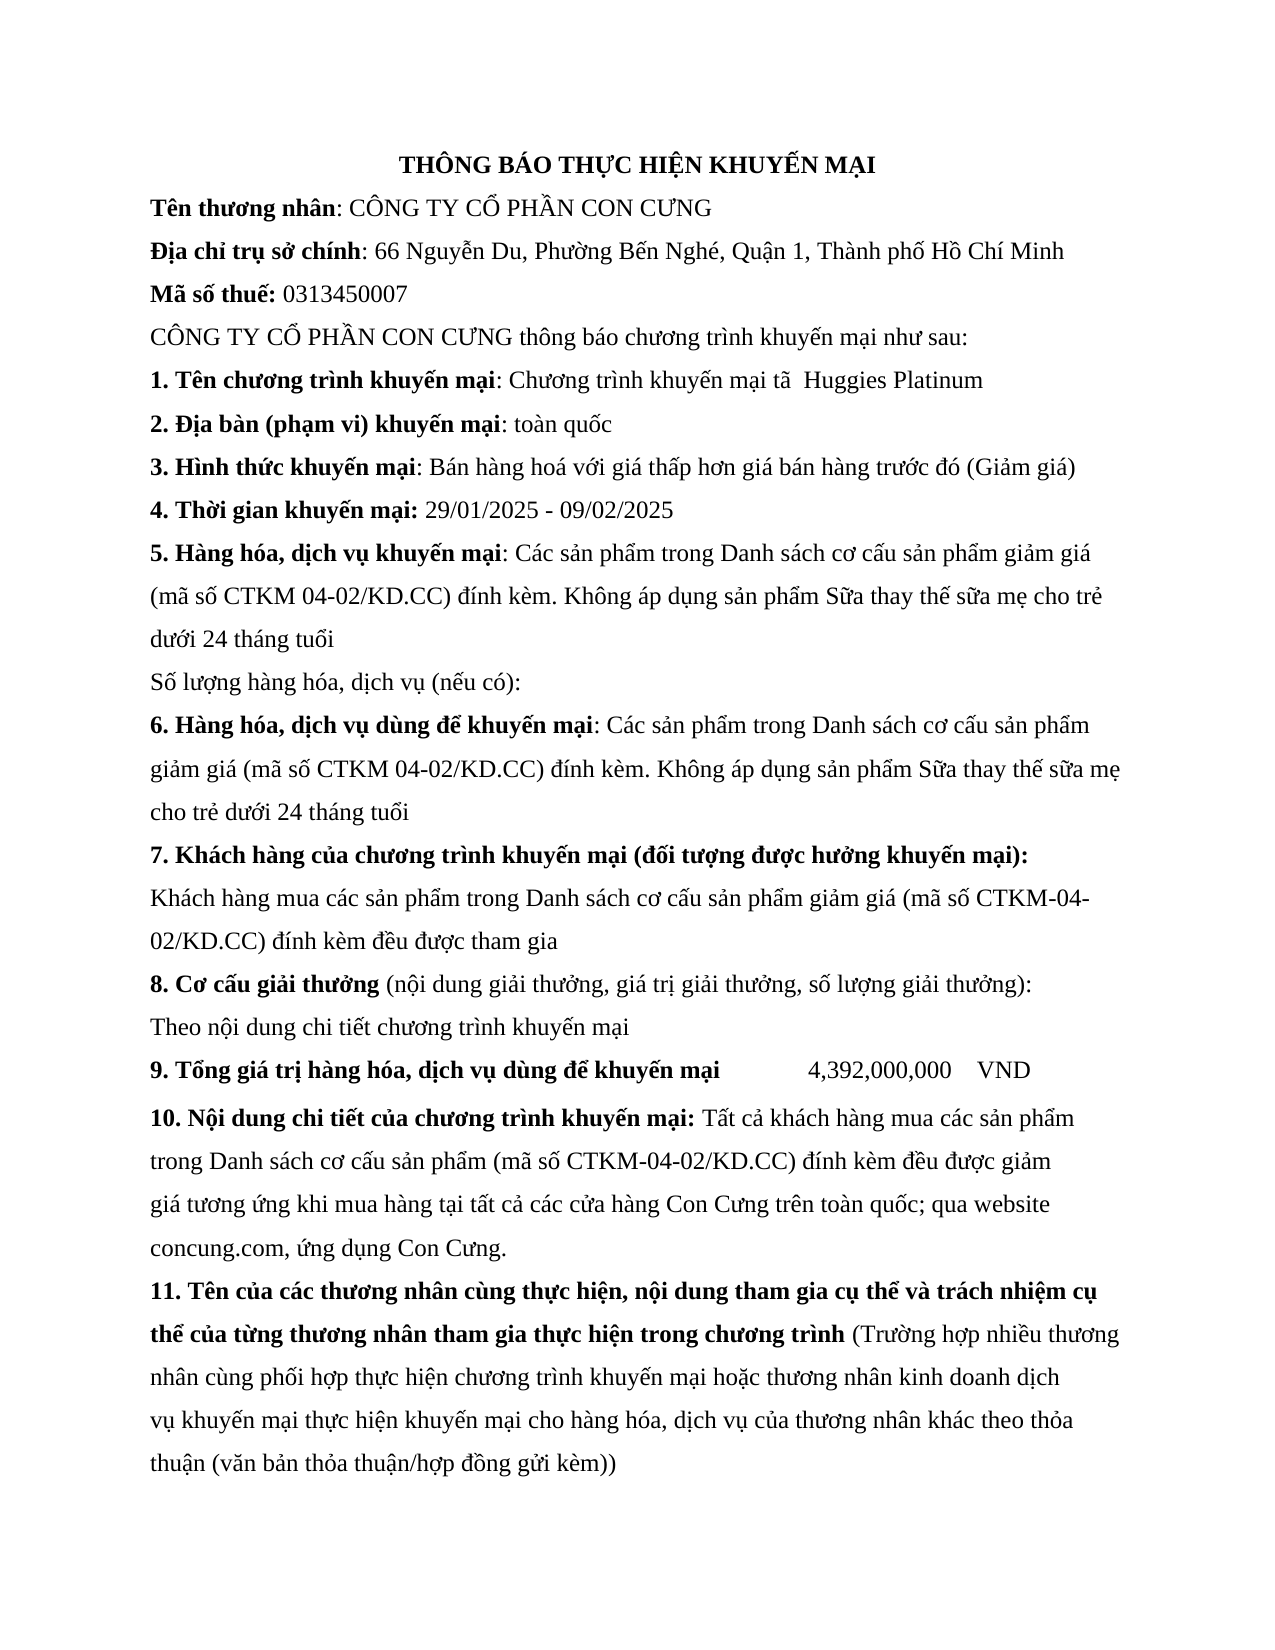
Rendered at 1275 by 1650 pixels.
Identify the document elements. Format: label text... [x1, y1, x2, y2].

text Số lượng hàng hóa, dịch vụ (nếu có): [150, 667, 1125, 696]
text 11. Tên của các thương nhân cùng thực hiện, nội dung tham gia cụ thể và trách nhiệm cụ thể của từng thương nhân tham gia thực hiện trong chương trình (Trường hợp nhiều thương [150, 1276, 1125, 1348]
text Mã số thuế: 0313450007 [150, 279, 1125, 308]
text nhân cùng phối hợp thực hiện chương trình khuyến mại hoặc thương nhân kinh doanh dịch [150, 1362, 1125, 1391]
text 3. Hình thức khuyến mại: Bán hàng hoá với giá thấp hơn giá bán hàng trước đó (Giảm giá) [150, 452, 1125, 481]
text trong Danh sách cơ cấu sản phẩm (mã số CTKM-04-02/KD.CC) đính kèm đều được giảm [150, 1146, 1125, 1175]
text giảm giá (mã số CTKM 04-02/KD.CC) đính kèm. Không áp dụng sản phẩm Sữa thay thế sữa mẹ cho trẻ dưới 24 tháng tuổi [150, 754, 1125, 826]
text 1. Tên chương trình khuyến mại: Chương trình khuyến mại tã Huggies Platinum [150, 366, 1125, 394]
text 7. Khách hàng của chương trình khuyến mại (đối tượng được hưởng khuyến mại): [150, 840, 1125, 869]
text Địa chỉ trụ sở chính: 66 Nguyễn Du, Phường Bến Nghé, Quận 1, Thành phố Hồ Chí Minh [150, 236, 1125, 265]
text vụ khuyến mại thực hiện khuyến mại cho hàng hóa, dịch vụ của thương nhân khác theo thỏa [150, 1405, 1125, 1434]
text Theo nội dung chi tiết chương trình khuyến mại [150, 1012, 1125, 1041]
text 5. Hàng hóa, dịch vụ khuyến mại: Các sản phẩm trong Danh sách cơ cấu sản phẩm giảm giá [150, 538, 1125, 567]
text 6. Hàng hóa, dịch vụ dùng để khuyến mại: Các sản phẩm trong Danh sách cơ cấu sản phẩm [150, 711, 1125, 739]
text giá tương ứng khi mua hàng tại tất cả các cửa hàng Con Cưng trên toàn quốc; qua website concung.com, ứng dụng Con Cưng. [150, 1189, 1125, 1261]
text thuận (văn bản thỏa thuận/hợp đồng gửi kèm)) [150, 1448, 1125, 1477]
text 4. Thời gian khuyến mại: 29/01/2025 - 09/02/2025 [150, 495, 1125, 524]
text 8. Cơ cấu giải thưởng (nội dung giải thưởng, giá trị giải thưởng, số lượng giải thưởng): [150, 969, 1125, 998]
text THÔNG BÁO THỰC HIỆN KHUYẾN MẠI [150, 150, 1125, 179]
text 9. Tổng giá trị hàng hóa, dịch vụ dùng để khuyến mại 4,392,000,000 VND [150, 1056, 1125, 1084]
text Tên thương nhân: CÔNG TY CỔ PHẦN CON CƯNG [150, 193, 1125, 222]
text Khách hàng mua các sản phẩm trong Danh sách cơ cấu sản phẩm giảm giá (mã số CTKM-04-02/KD.CC) đính kèm đều được tham gia [150, 883, 1125, 955]
text 2. Địa bàn (phạm vi) khuyến mại: toàn quốc [150, 409, 1125, 437]
text (mã số CTKM 04-02/KD.CC) đính kèm. Không áp dụng sản phẩm Sữa thay thế sữa mẹ cho trẻ dưới 24 tháng tuổi [150, 581, 1125, 653]
text CÔNG TY CỔ PHẦN CON CƯNG thông báo chương trình khuyến mại như sau: [150, 322, 1125, 351]
text 10. Nội dung chi tiết của chương trình khuyến mại: Tất cả khách hàng mua các sản phẩm [150, 1103, 1125, 1132]
